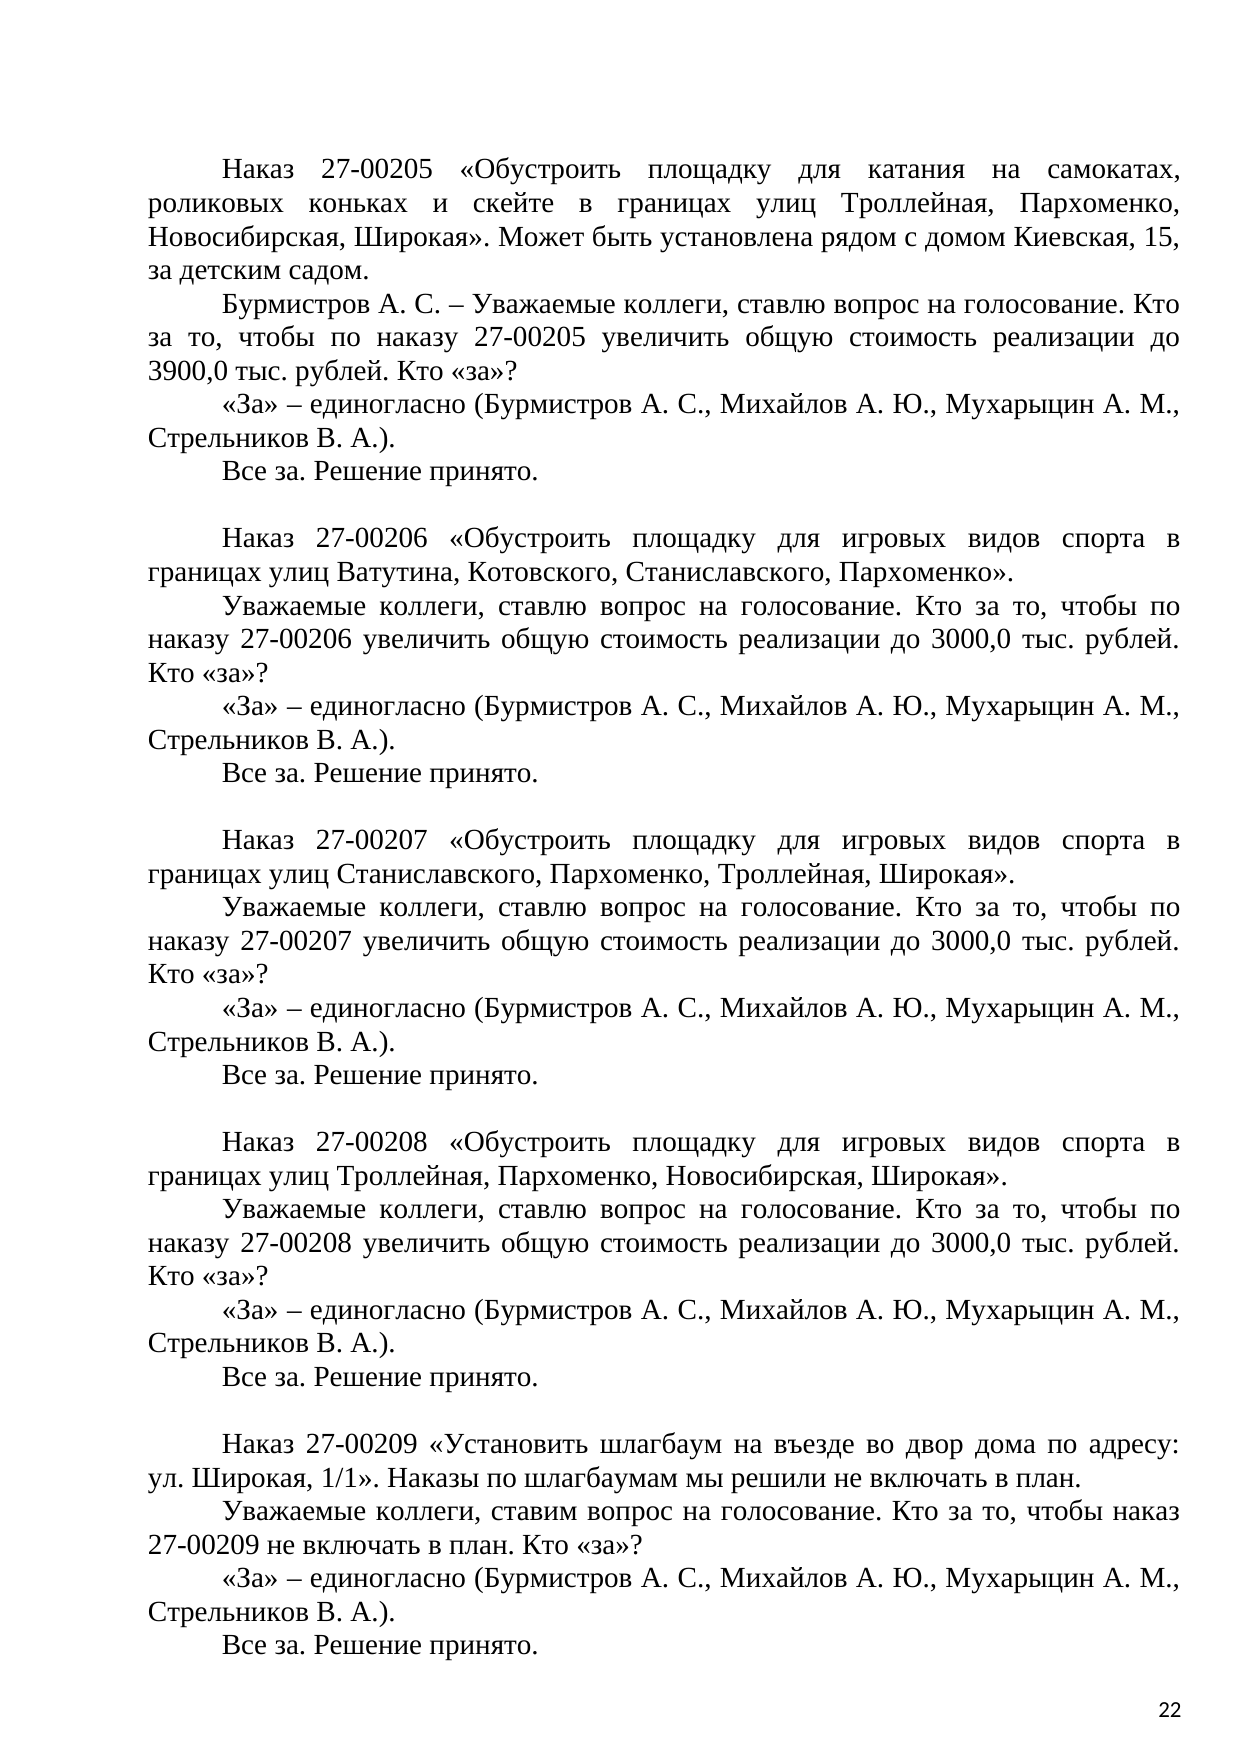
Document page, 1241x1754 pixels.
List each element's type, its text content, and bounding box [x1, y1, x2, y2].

text Уважаемые коллеги, ставим вопрос на голосование. Кто за то, чтобы наказ 27-00209 не включать в план. Кто «за»? [148, 1493, 1181, 1560]
text «За» – единогласно (Бурмистров А. С., Михайлов А. Ю., Мухарыцин А. М., Стрельников В. А.). [148, 386, 1181, 453]
text Бурмистров А. С. – Уважаемые коллеги, ставлю вопрос на голосование. Кто за то, чтобы по наказу 27-00205 увеличить общую стоимость реализации до 3900,0 тыс. рублей. Кто «за»? [148, 286, 1181, 386]
text Наказ 27-00209 «Установить шлагбаум на въезде во двор дома по адресу: ул. Широкая, 1/1». Наказы по шлагбаумам мы решили не включать в план. [148, 1426, 1181, 1493]
text Наказ 27-00208 «Обустроить площадку для игровых видов спорта в границах улиц Троллейная, Пархоменко, Новосибирская, Широкая». [148, 1124, 1181, 1191]
text Все за. Решение принято. [148, 453, 1181, 487]
text Наказ 27-00207 «Обустроить площадку для игровых видов спорта в границах улиц Станиславского, Пархоменко, Троллейная, Широкая». [148, 822, 1181, 889]
text Все за. Решение принято. [148, 755, 1181, 789]
text Наказ 27-00206 «Обустроить площадку для игровых видов спорта в границах улиц Ватутина, Котовского, Станиславского, Пархоменко». [148, 521, 1181, 588]
text Все за. Решение принято. [148, 1627, 1181, 1661]
text «За» – единогласно (Бурмистров А. С., Михайлов А. Ю., Мухарыцин А. М., Стрельников В. А.). [148, 990, 1181, 1057]
text Все за. Решение принято. [148, 1057, 1181, 1091]
text «За» – единогласно (Бурмистров А. С., Михайлов А. Ю., Мухарыцин А. М., Стрельников В. А.). [148, 688, 1181, 755]
text «За» – единогласно (Бурмистров А. С., Михайлов А. Ю., Мухарыцин А. М., Стрельников В. А.). [148, 1560, 1181, 1627]
text Уважаемые коллеги, ставлю вопрос на голосование. Кто за то, чтобы по наказу 27-00206 увеличить общую стоимость реализации до 3000,0 тыс. рублей. Кто «за»? [148, 588, 1181, 688]
text Уважаемые коллеги, ставлю вопрос на голосование. Кто за то, чтобы по наказу 27-00208 увеличить общую стоимость реализации до 3000,0 тыс. рублей. Кто «за»? [148, 1191, 1181, 1292]
text Уважаемые коллеги, ставлю вопрос на голосование. Кто за то, чтобы по наказу 27-00207 увеличить общую стоимость реализации до 3000,0 тыс. рублей. Кто «за»? [148, 889, 1181, 990]
text «За» – единогласно (Бурмистров А. С., Михайлов А. Ю., Мухарыцин А. М., Стрельников В. А.). [148, 1292, 1181, 1359]
text Наказ 27-00205 «Обустроить площадку для катания на самокатах, роликовых коньках и скейте в границах улиц Троллейная, Пархоменко, Новосибирская, Широкая». Может быть установлена рядом с домом Киевская, 15, за детским садом. [148, 152, 1181, 286]
text Все за. Решение принято. [148, 1359, 1181, 1393]
